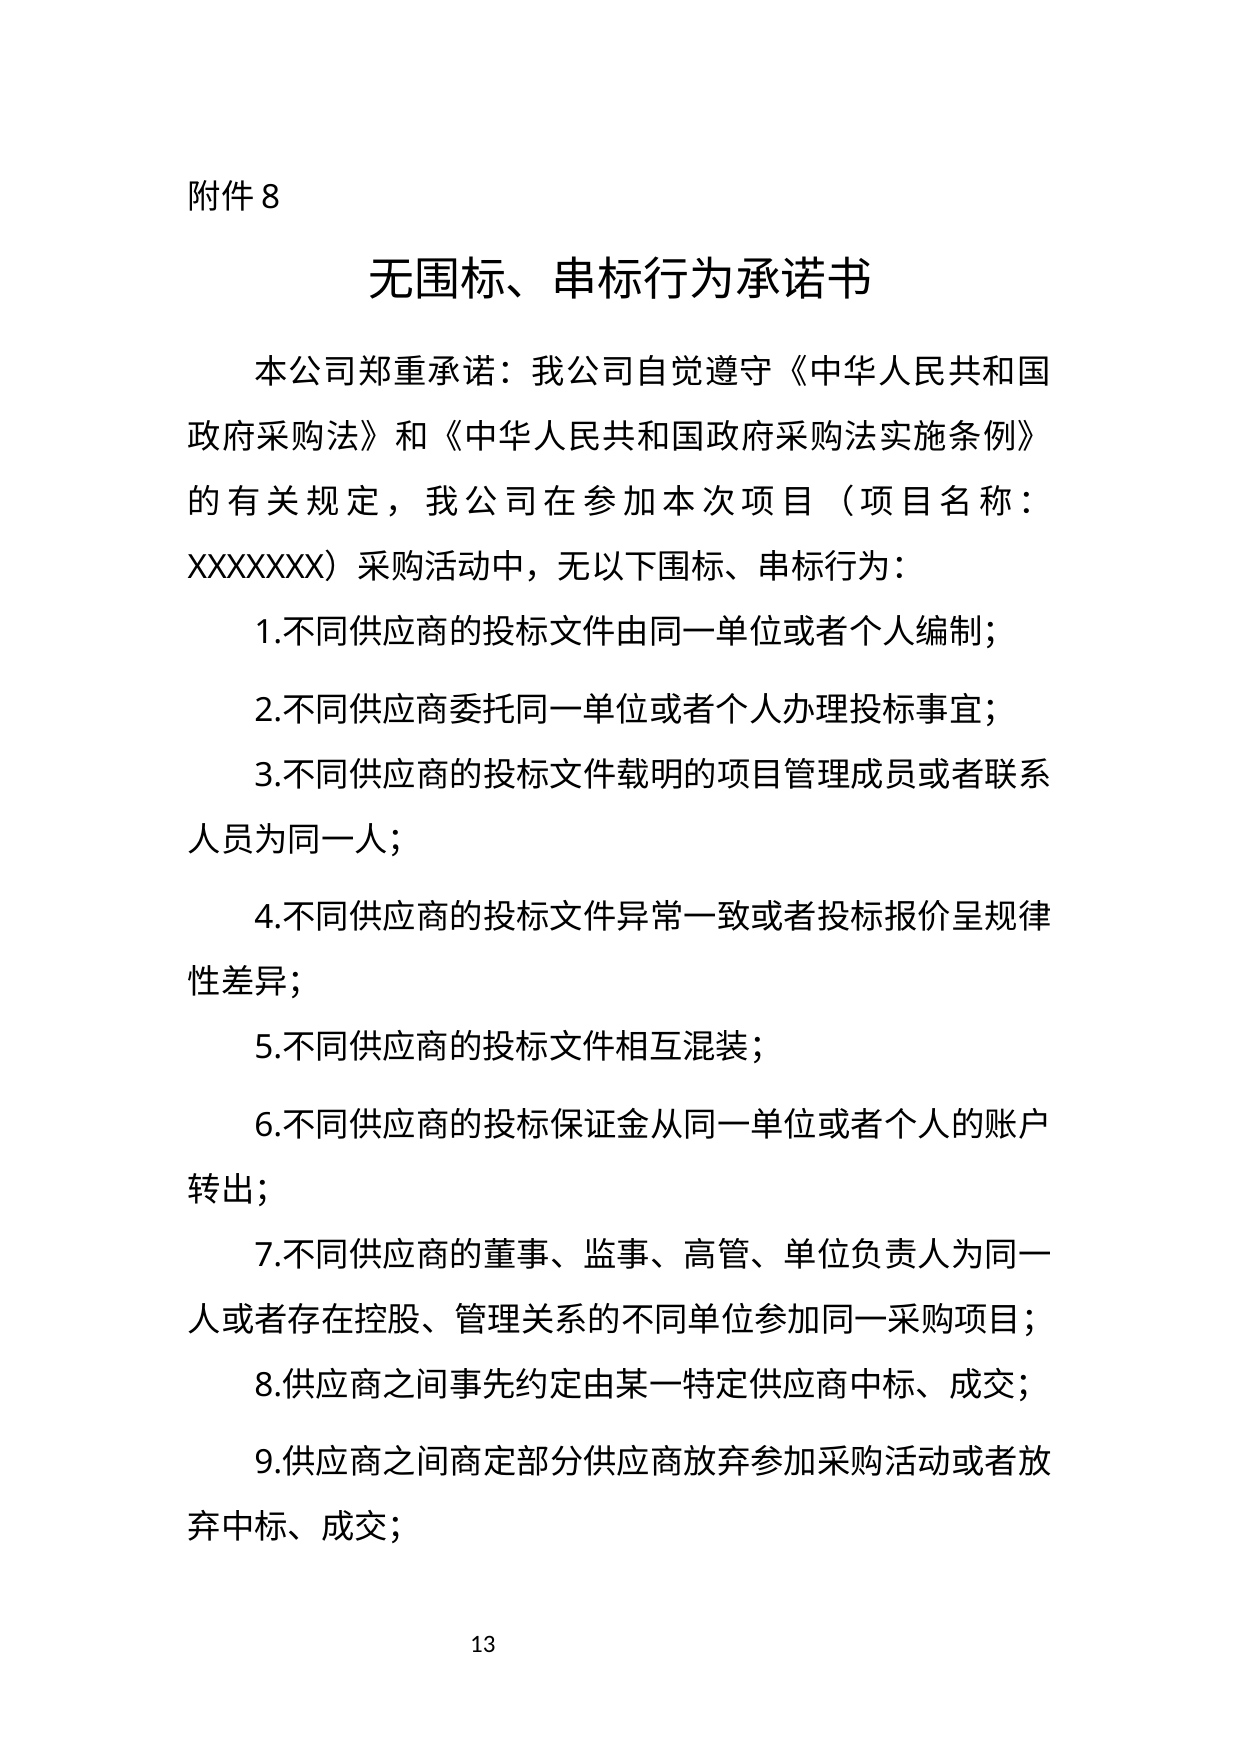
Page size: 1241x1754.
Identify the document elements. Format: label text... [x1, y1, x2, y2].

text 1.不同供应商的投标文件由同一单位或者个人编制； [187, 597, 1053, 662]
text 9.供应商之间商定部分供应商放弃参加采购活动或者放弃中标、成交； [187, 1427, 1053, 1557]
text 2.不同供应商委托同一单位或者个人办理投标事宜； [187, 674, 1053, 739]
text 4.不同供应商的投标文件异常一致或者投标报价呈规律性差异； [187, 882, 1053, 1012]
text 附件8 [187, 162, 1053, 227]
text 7.不同供应商的董事、监事、高管、单位负责人为同一人或者存在控股、管理关系的不同单位参加同一采购项目； [187, 1219, 1053, 1349]
text 本公司郑重承诺：我公司自觉遵守《中华人民共和国政府采购法》和《中华人民共和国政府采购法实施条例》的有关规定，我公司在参加本次项目（项目名称：XXXXXXX）采购活动中，无以下围标、串标行为： [187, 337, 1053, 597]
text 5.不同供应商的投标文件相互混装； [187, 1012, 1053, 1077]
text 6.不同供应商的投标保证金从同一单位或者个人的账户转出； [187, 1089, 1053, 1219]
text 8.供应商之间事先约定由某一特定供应商中标、成交； [187, 1349, 1053, 1414]
text 3.不同供应商的投标文件载明的项目管理成员或者联系人员为同一人； [187, 739, 1053, 869]
text 无围标、串标行为承诺书 [187, 227, 1053, 324]
